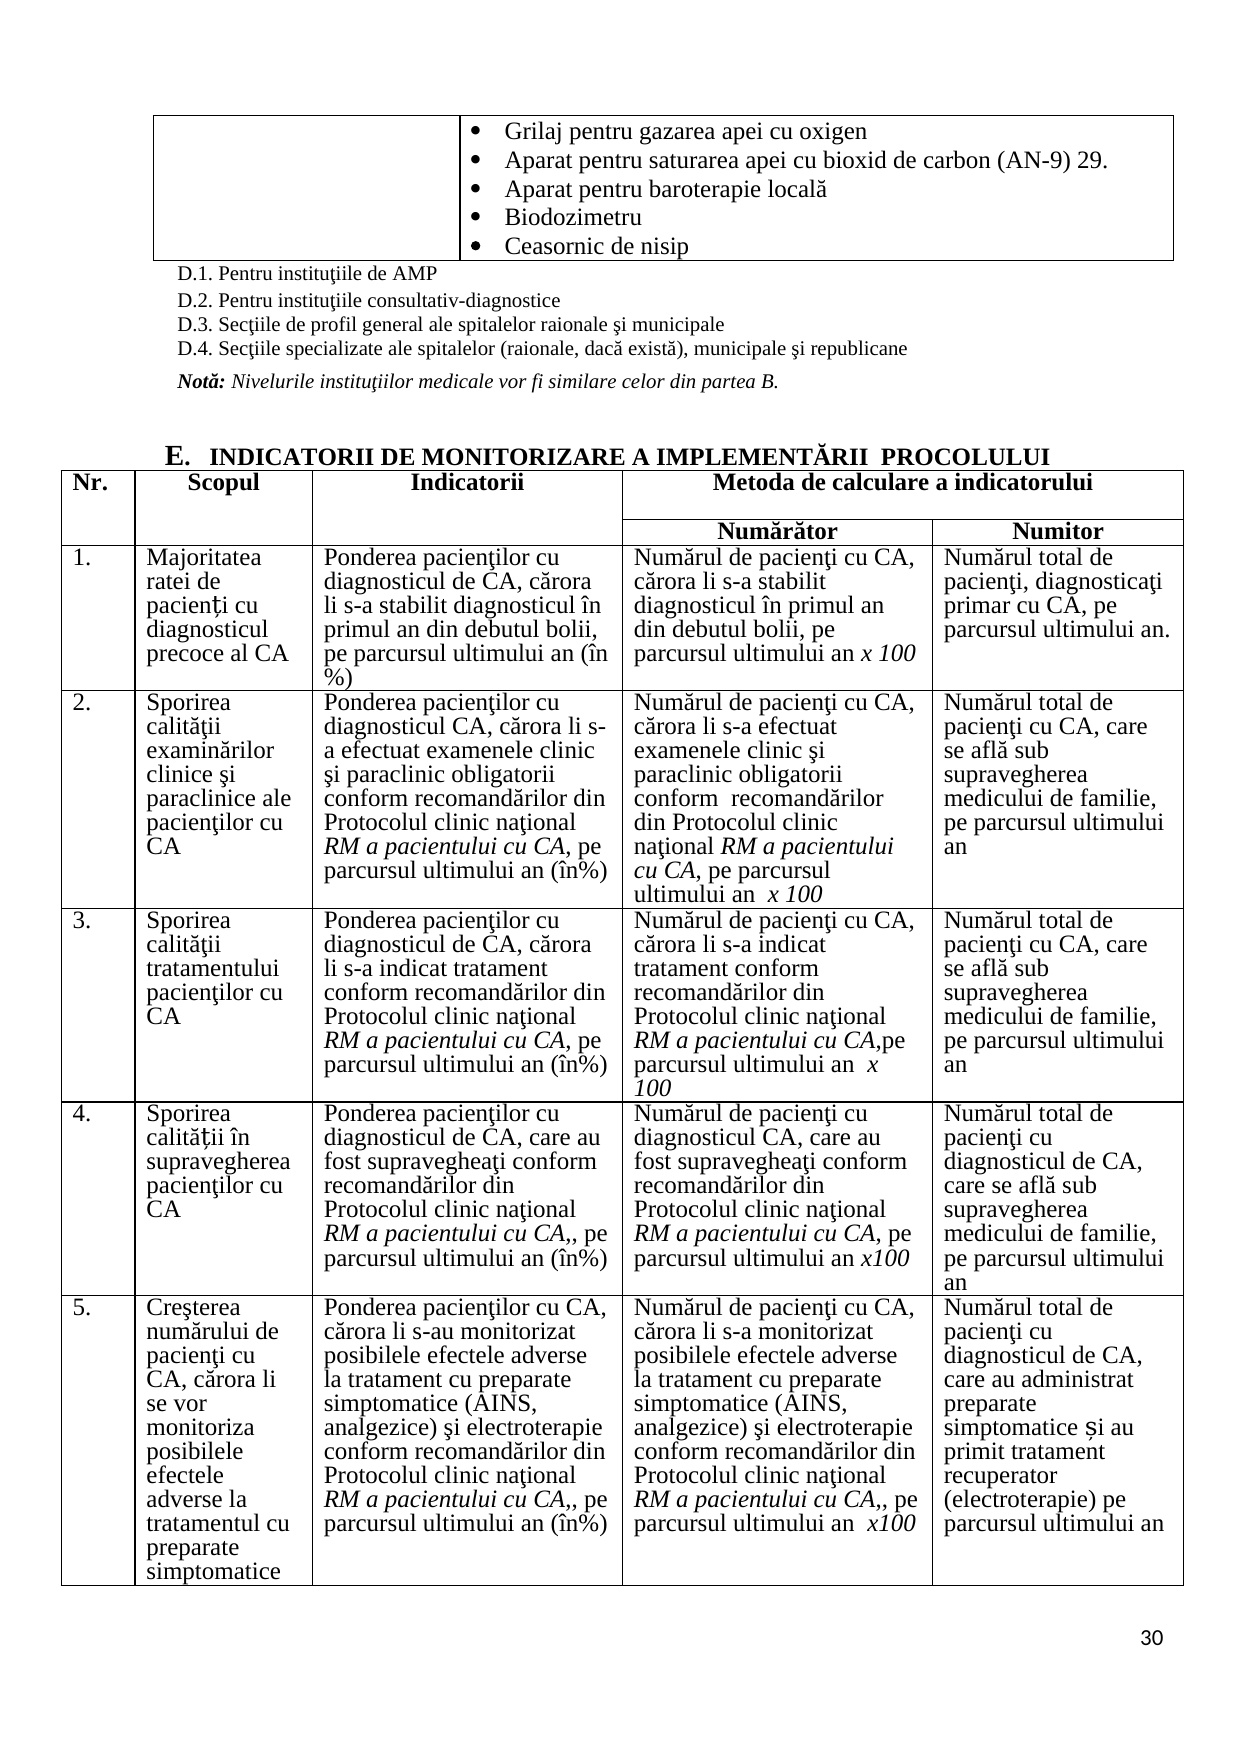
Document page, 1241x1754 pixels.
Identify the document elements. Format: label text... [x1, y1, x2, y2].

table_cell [313, 1296, 622, 1585]
table_cell Numărul total de pacienţi, diagnosticaţi primar cu CA, pe parcursul ultimului an. [933, 546, 1183, 690]
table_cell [461, 116, 1173, 260]
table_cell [154, 116, 459, 260]
table_cell Ponderea pacienţilor cu diagnosticul de CA, cărora li s-a indicat tratament conform recomandărilor din Protocolul clinic naţional RM a pacientului cu CA, pe parcursul ultimului an (în%) [313, 909, 622, 1101]
text D.1. Pentru instituţiile de AMP [177, 261, 1163, 285]
table_header Indicatorii [313, 471, 622, 545]
table_cell Ponderea pacienţilor cu diagnosticul de CA, cărora li s-a stabilit diagnosticul în primul an din debutul bolii, pe parcursul ultimului an (în%) [313, 546, 622, 690]
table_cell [136, 1296, 312, 1585]
table_cell Numărul de pacienţi cu CA, cărora li s-a efectuat examenele clinic şi paraclinic obligatorii conform recomandărilor din Protocolul clinic naţional RM a pacientului cu CA, pe parcursul ultimului an x 100 [623, 691, 932, 908]
table_header Scopul [136, 471, 312, 545]
table_cell 2. [62, 691, 134, 908]
text D.2. Pentru instituţiile consultativ-diagnostice [177, 288, 1163, 312]
table_cell Numărul de pacienţi cu CA, cărora li s-a stabilit diagnosticul în primul an din debutul bolii, pe parcursul ultimului an x 100 [623, 546, 932, 690]
text E. INDICATORII DE MONITORIZARE A IMPLEMENTĂRII PROCOLULUI [164, 446, 1163, 470]
table_cell Sporirea calităţii tratamentului pacienţilor cu CA [136, 909, 312, 1101]
table_cell Sporirea calității în supravegherea pacienţilor cu CA [136, 1103, 312, 1295]
text Notă: Nivelurile instituţiilor medicale vor fi similare celor din partea B. [177, 369, 1163, 393]
table_cell Numărul total de pacienţi cu CA, care se află sub supravegherea medicului de familie, pe parcursul ultimului an [933, 691, 1183, 908]
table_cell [933, 1296, 1183, 1585]
table_cell Ponderea pacienţilor cu diagnosticul de CA, care au fost supravegheaţi conform recomandărilor din Protocolul clinic naţional RM a pacientului cu CA,, pe parcursul ultimului an (în%) [313, 1103, 622, 1295]
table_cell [623, 1296, 932, 1585]
table_cell Numărul de pacienţi cu diagnosticul CA, care au fost supravegheaţi conform recomandărilor din Protocolul clinic naţional RM a pacientului cu CA, pe parcursul ultimului an x100 [623, 1103, 932, 1295]
text D.3. Secţiile de profil general ale spitalelor raionale şi municipale [177, 312, 1163, 336]
table_header Nr. [62, 471, 134, 545]
table_cell Ponderea pacienţilor cu diagnosticul CA, cărora li s-a efectuat examenele clinic şi paraclinic obligatorii conform recomandărilor din Protocolul clinic naţional RM a pacientului cu CA, pe parcursul ultimului an (în%) [313, 691, 622, 908]
table_cell Numărul de pacienţi cu CA, cărora li s-a indicat tratament conform recomandărilor din Protocolul clinic naţional RM a pacientului cu CA,pe parcursul ultimului an x 100 [623, 909, 932, 1101]
table_cell Numărul total de pacienţi cu CA, care se află sub supravegherea medicului de familie, pe parcursul ultimului an [933, 909, 1183, 1101]
table_cell 5. [62, 1296, 134, 1585]
table_cell 3. [62, 909, 134, 1101]
table_cell Numărător [623, 520, 932, 545]
table_cell Sporirea calităţii examinărilor clinice şi paraclinice ale pacienţilor cu CA [136, 691, 312, 908]
table_cell Majoritatea ratei de pacienți cu diagnosticul precoce al CA [136, 546, 312, 690]
table_cell 4. [62, 1103, 134, 1295]
table_cell Numitor [933, 520, 1183, 545]
table_cell 1. [62, 546, 134, 690]
text D.4. Secţiile specializate ale spitalelor (raionale, dacă există), municipale şi republicane [177, 336, 1163, 360]
table_header Metoda de calculare a indicatorului [623, 471, 1183, 519]
table_cell Numărul total de pacienţi cu diagnosticul de CA, care se află sub supravegherea medicului de familie, pe parcursul ultimului an [933, 1103, 1183, 1295]
